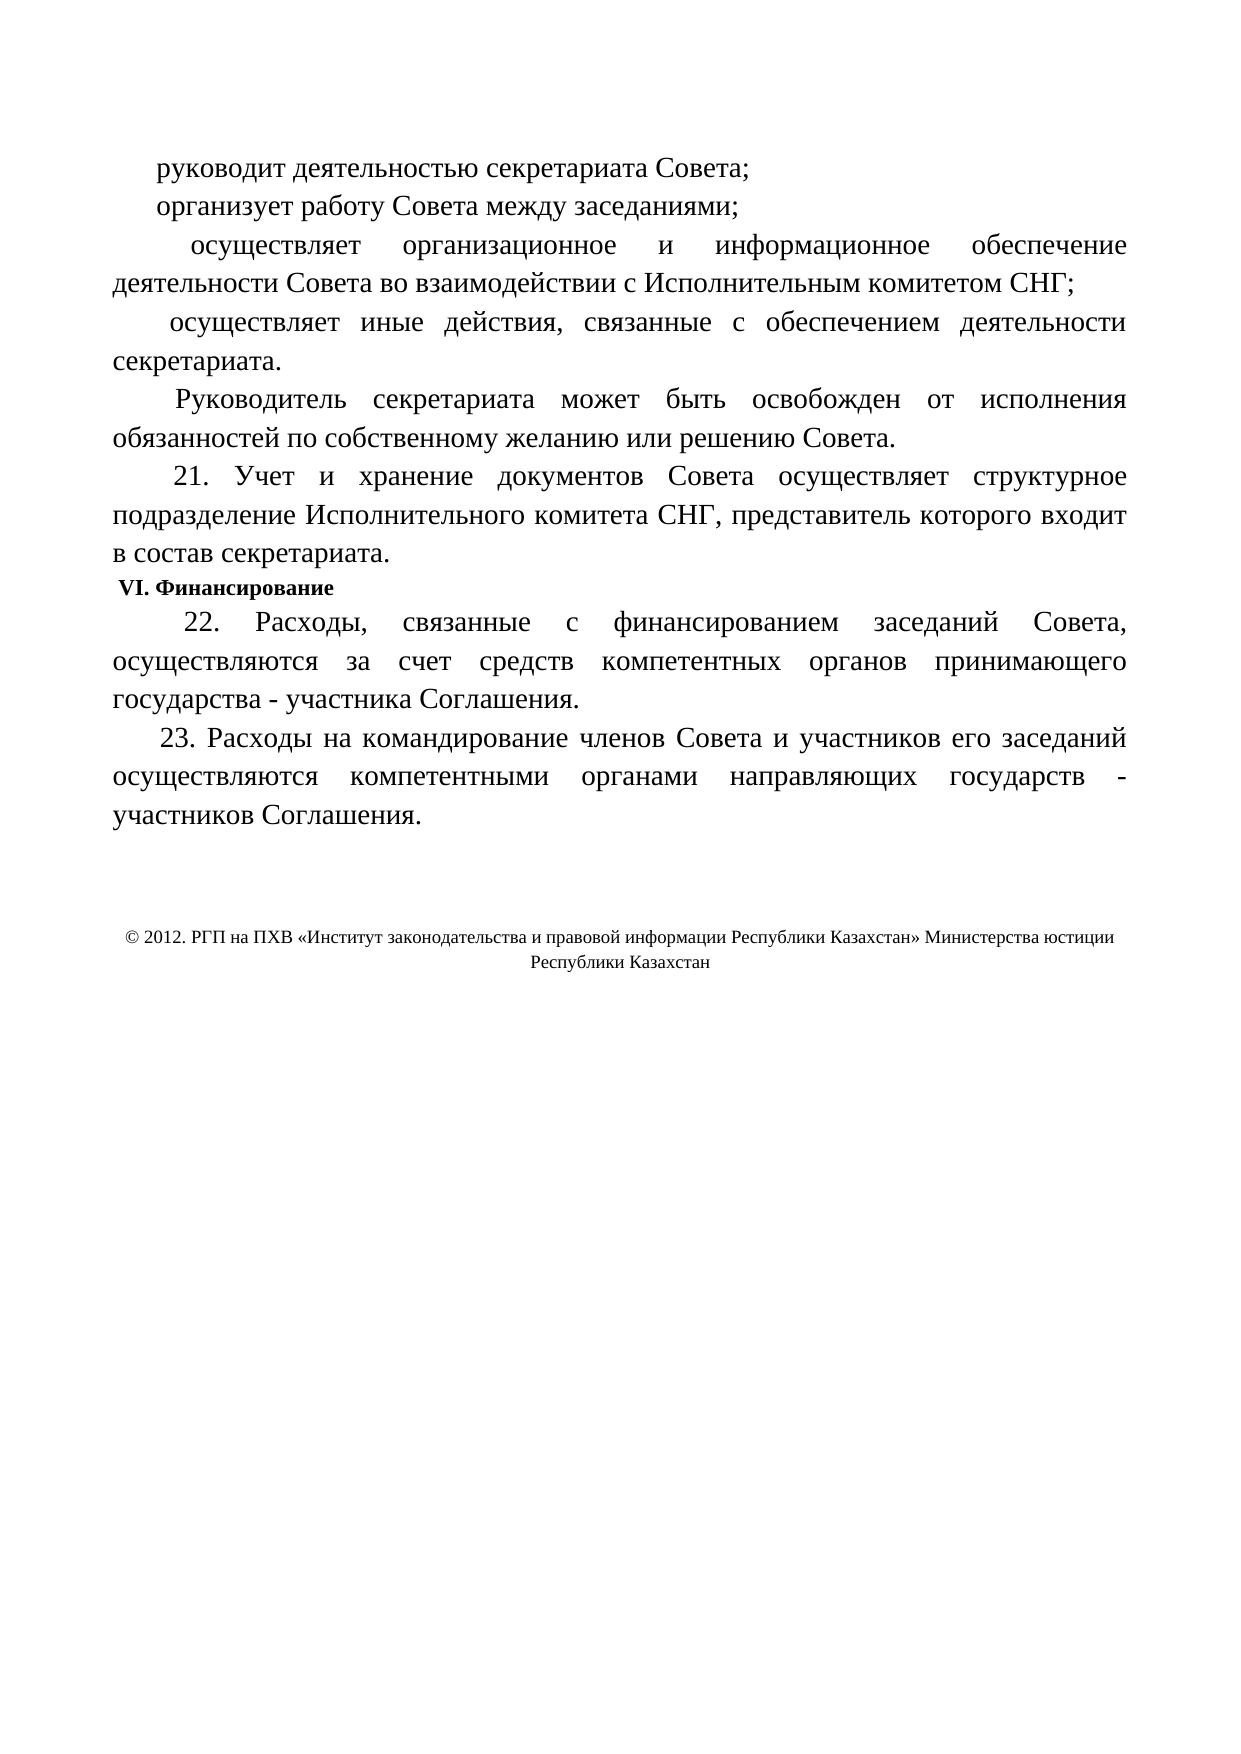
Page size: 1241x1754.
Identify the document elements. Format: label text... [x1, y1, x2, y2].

text 22. Расходы, связанные с финансированием заседаний Совета, осуществляются за счет средств компетентных органов принимающего государства - участника Соглашения. [112, 604, 1128, 715]
text © 2012. РГП на ПХВ «Институт законодательства и правовой информации Республики Казахстан» Министерства юстиции Республики Казахстан [112, 926, 1128, 972]
text организует работу Совета между заседаниями; [112, 188, 1128, 222]
text Руководитель секретариата может быть освобожден от исполнения обязанностей по собственному желанию или решению Совета. [112, 381, 1128, 453]
text VI. Финансирование [112, 574, 1128, 600]
text осуществляет организационное и информационное обеспечение деятельности Совета во взаимодействии с Исполнительным комитетом СНГ; [112, 227, 1128, 299]
text 23. Расходы на командирование членов Совета и участников его заседаний осуществляются компетентными органами направляющих государств - участников Соглашения. [112, 720, 1128, 830]
text 21. Учет и хранение документов Совета осуществляет структурное подразделение Исполнительного комитета СНГ, представитель которого входит в состав секретариата. [112, 458, 1128, 569]
text руководит деятельностью секретариата Совета; [112, 150, 1128, 183]
text осуществляет иные действия, связанные с обеспечением деятельности секретариата. [112, 304, 1128, 376]
